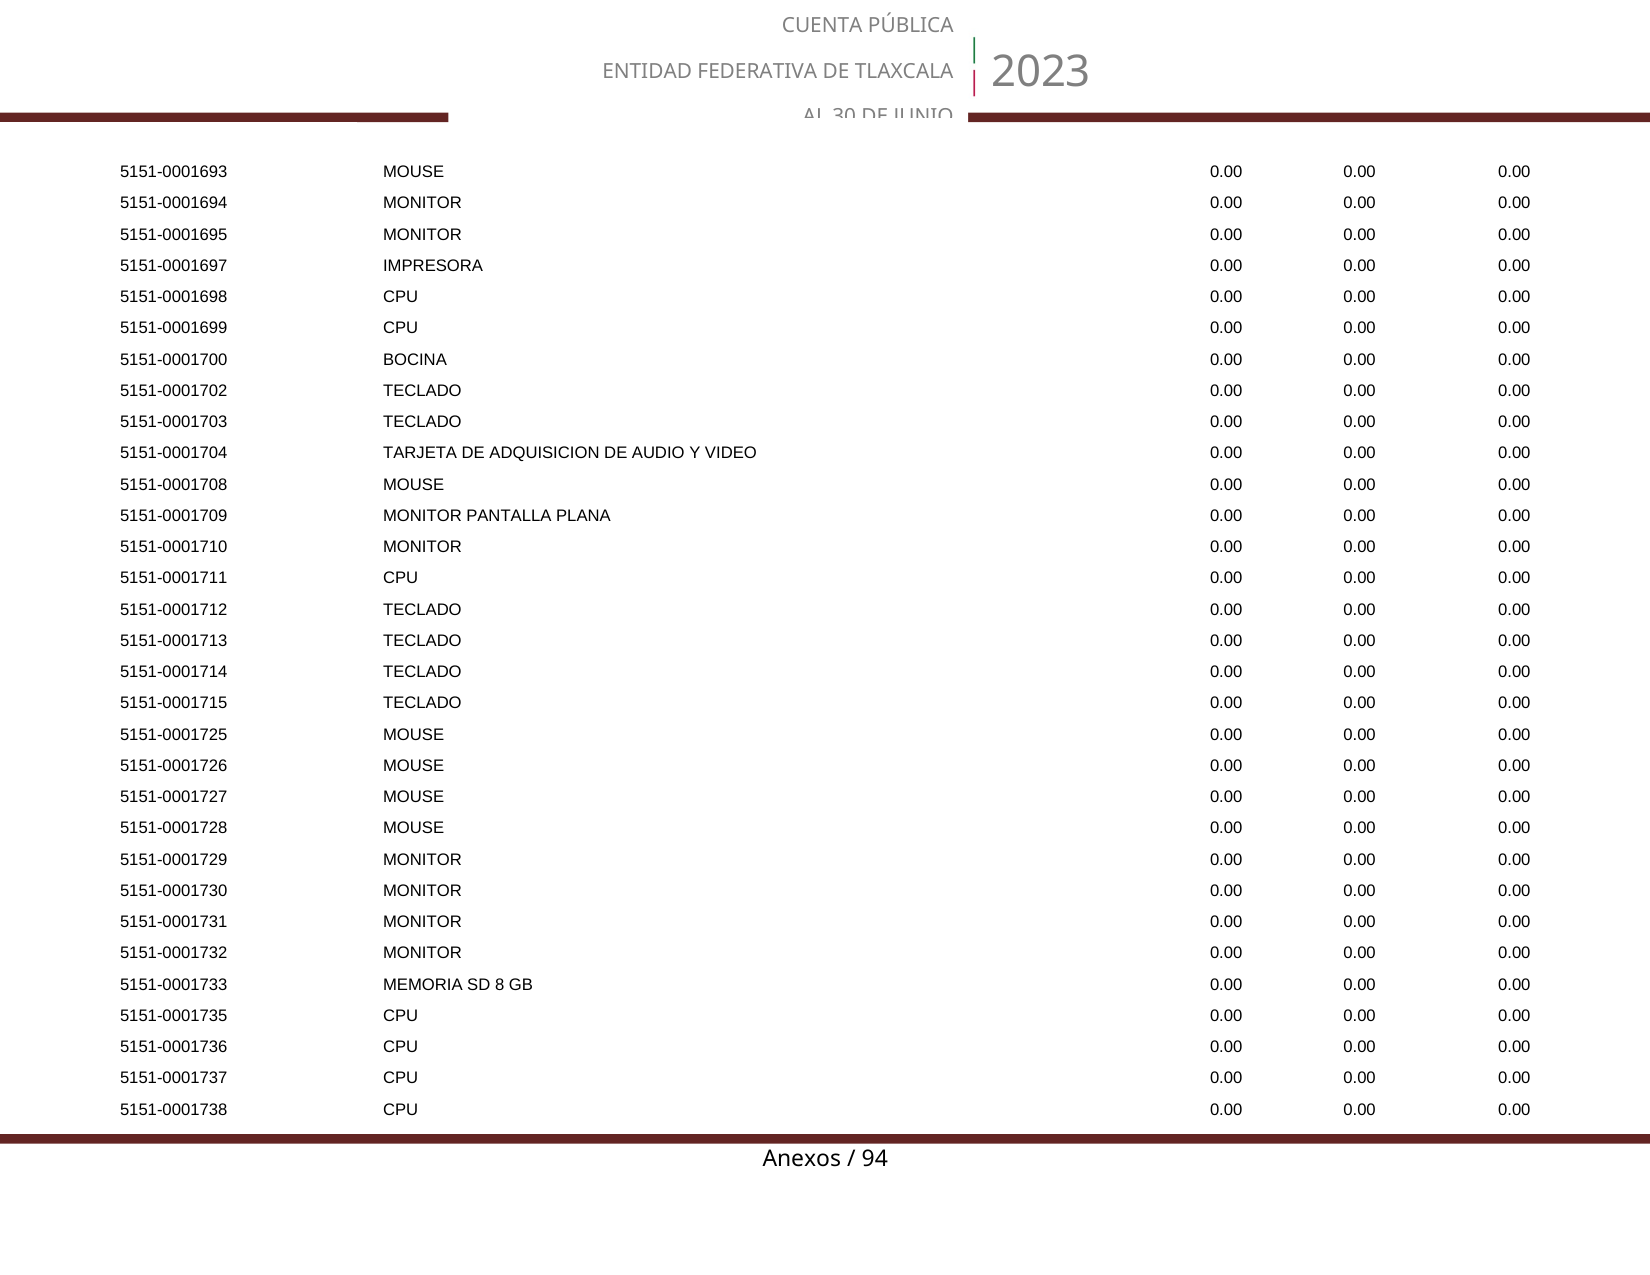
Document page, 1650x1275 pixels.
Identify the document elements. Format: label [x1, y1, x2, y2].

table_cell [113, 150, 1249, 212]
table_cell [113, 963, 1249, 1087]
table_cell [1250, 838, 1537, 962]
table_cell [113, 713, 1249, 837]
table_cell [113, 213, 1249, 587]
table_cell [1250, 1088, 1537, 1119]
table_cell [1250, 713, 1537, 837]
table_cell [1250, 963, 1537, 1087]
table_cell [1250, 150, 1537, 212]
picture [968, 28, 985, 99]
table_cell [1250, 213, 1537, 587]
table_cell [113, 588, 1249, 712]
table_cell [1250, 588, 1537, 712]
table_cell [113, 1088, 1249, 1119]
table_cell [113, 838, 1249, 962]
